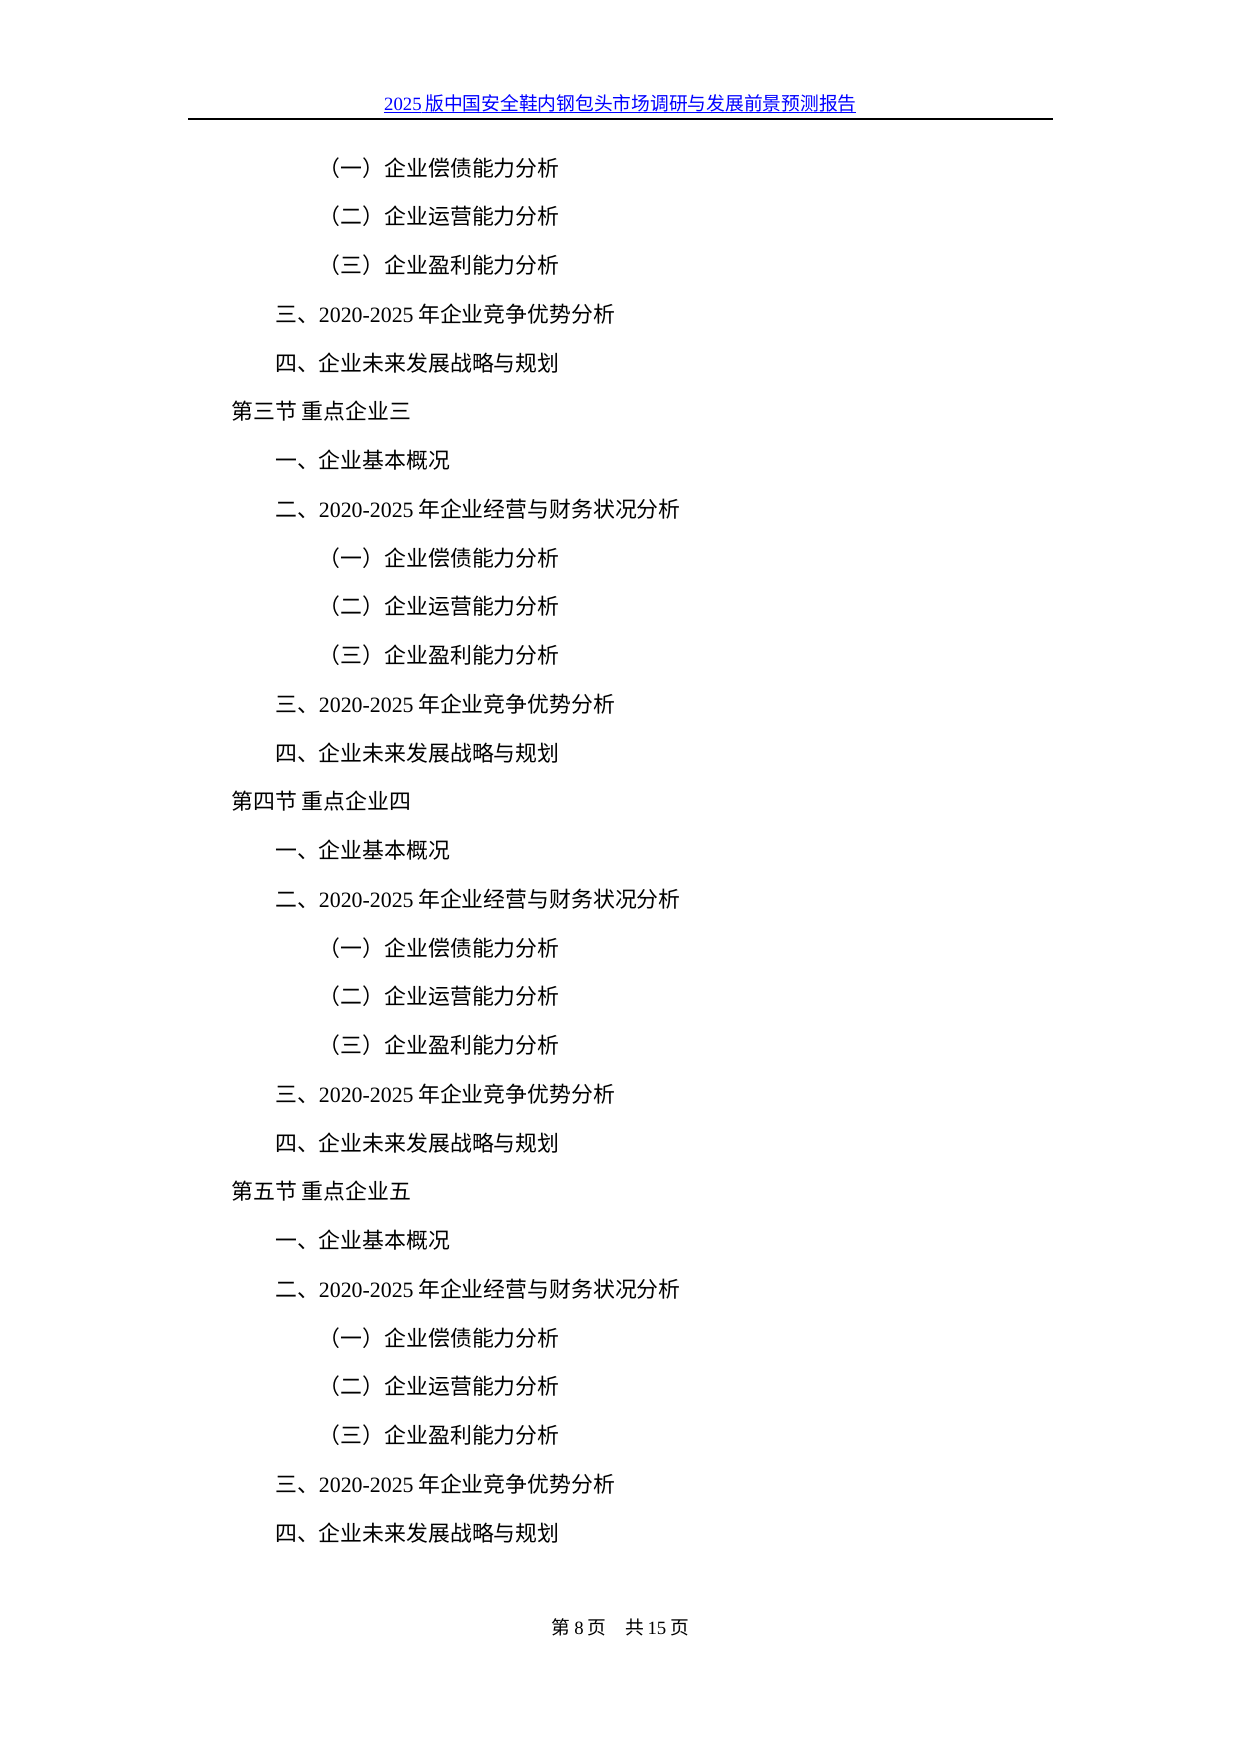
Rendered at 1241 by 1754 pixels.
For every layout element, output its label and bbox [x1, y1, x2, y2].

text [187, 150, 1053, 1548]
